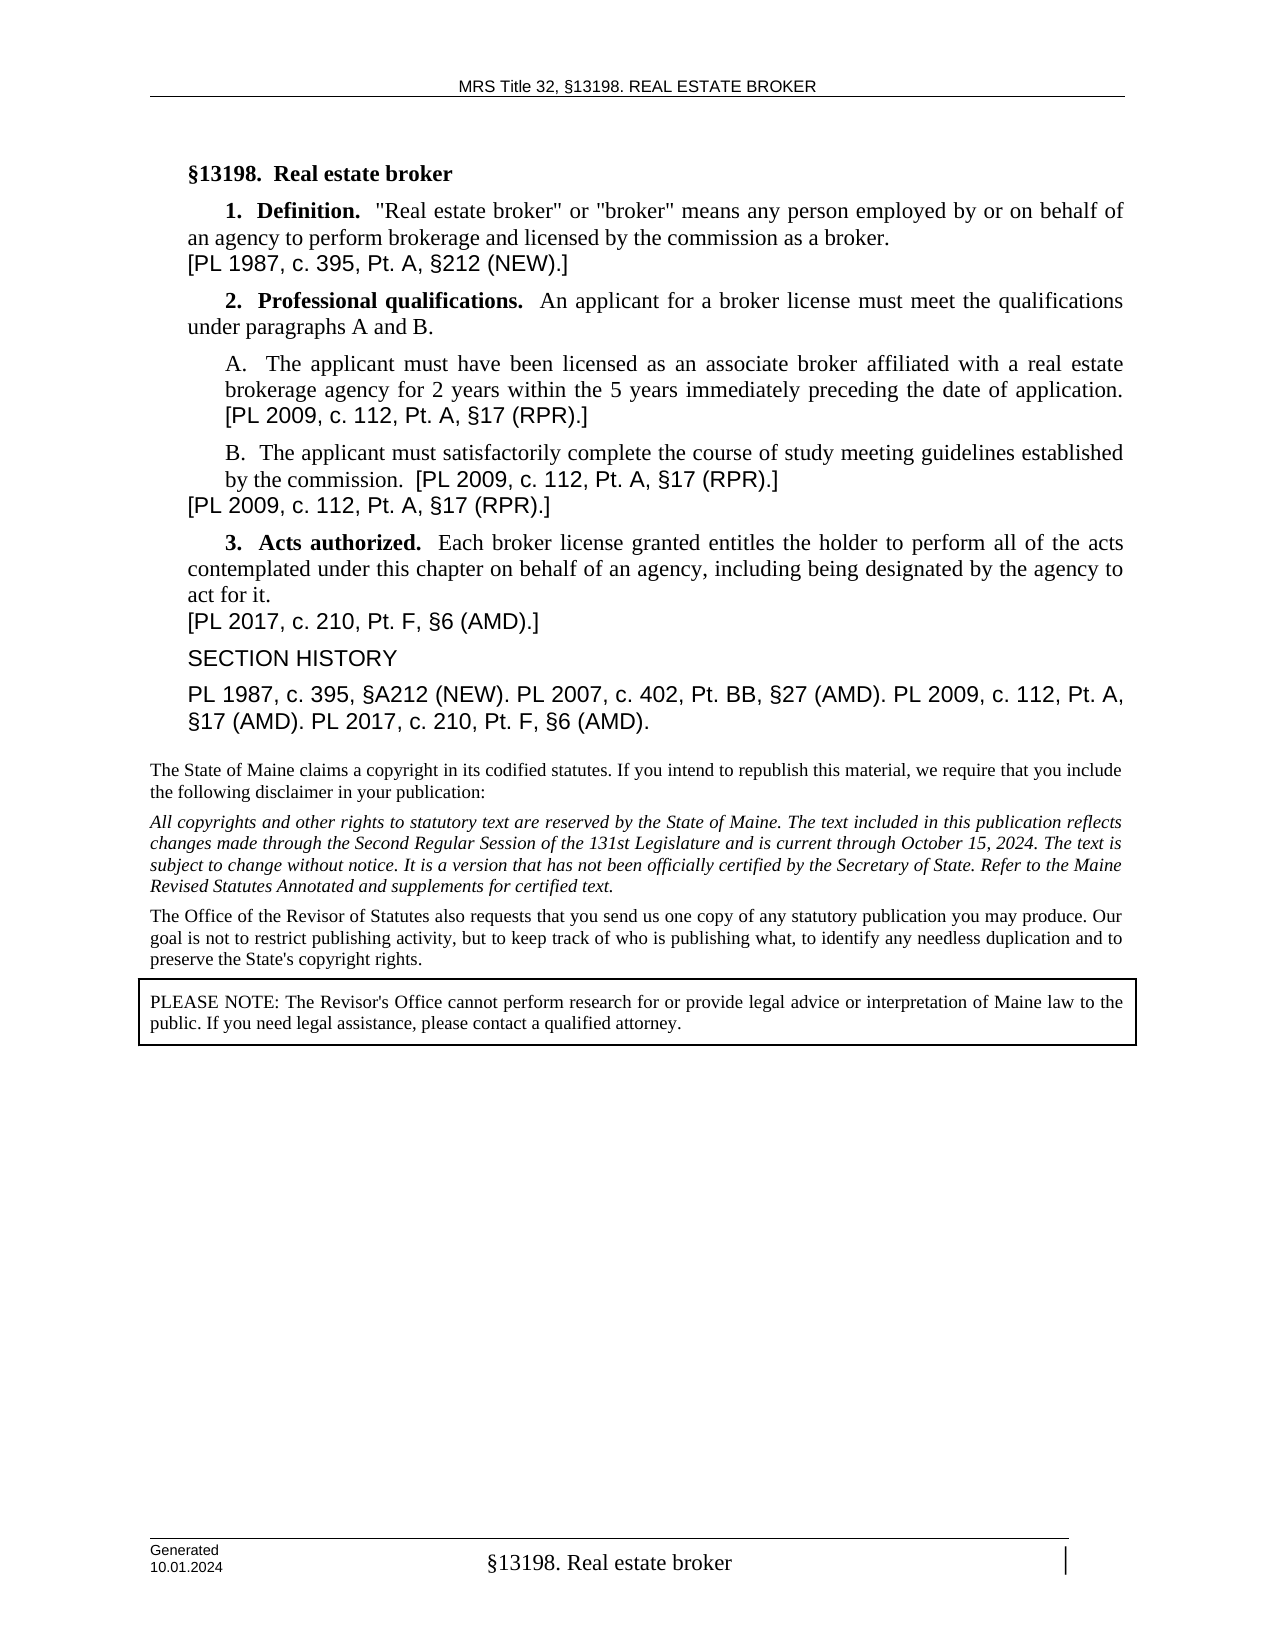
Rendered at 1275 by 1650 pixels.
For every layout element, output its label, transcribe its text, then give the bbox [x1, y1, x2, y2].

text 2. Professional qualifications. An applicant for a broker license must meet the qualifications under paragraphs A and B. [187, 287, 1125, 339]
text The Office of the Revisor of Statutes also requests that you send us one copy of any statutory publication you may produce. Our goal is not to restrict publishing activity, but to keep track of who is publishing what, to identify any needless duplication and to preserve the State's copyright rights. [150, 905, 1125, 970]
text [PL 1987, c. 395, Pt. A, §212 (NEW).] [187, 250, 1125, 276]
text The State of Maine claims a copyright in its codified statutes. If you intend to republish this material, we require that you include the following disclaimer in your publication: [150, 759, 1125, 802]
text 3. Acts authorized. Each broker license granted entitles the holder to perform all of the acts contemplated under this chapter on behalf of an agency, including being designated by the agency to act for it. [187, 529, 1125, 608]
text SECTION HISTORY [187, 645, 1125, 671]
text All copyrights and other rights to statutory text are reserved by the State of Maine. The text included in this publication reflects changes made through the Second Regular Session of the 131st Legislature and is current through October 15, 2024 . The text is subject to change without notice. It is a version that has not been officially certified by the Secretary of State. Refer to the Maine Revised Statutes Annotated and supplements for certified text. [150, 811, 1125, 897]
text §13198. Real estate broker [187, 160, 1125, 187]
text PLEASE NOTE: The Revisor's Office cannot perform research for or provide legal advice or interpretation of Maine law to the public. If you need legal assistance, please contact a qualified attorney. [140, 980, 1135, 1044]
text [PL 2009, c. 112, Pt. A, §17 (RPR).] [187, 492, 1125, 518]
text 1. Definition. "Real estate broker" or "broker" means any person employed by or on behalf of an agency to perform brokerage and licensed by the commission as a broker. [187, 197, 1125, 250]
text PL 1987, c. 395, §A212 (NEW). PL 2007, c. 402, Pt. BB, §27 (AMD). PL 2009, c. 112, Pt. A, §17 (AMD). PL 2017, c. 210, Pt. F, §6 (AMD). [187, 681, 1125, 734]
text [PL 2017, c. 210, Pt. F, §6 (AMD).] [187, 608, 1125, 634]
text B. The applicant must satisfactorily complete the course of study meeting guidelines established by the commission. [PL 2009, c. 112, Pt. A, §17 (RPR).] [225, 439, 1125, 492]
text A. The applicant must have been licensed as an associate broker affiliated with a real estate brokerage agency for 2 years within the 5 years immediately preceding the date of application. [PL 2009, c. 112, Pt. A, §17 (RPR).] [225, 350, 1125, 429]
